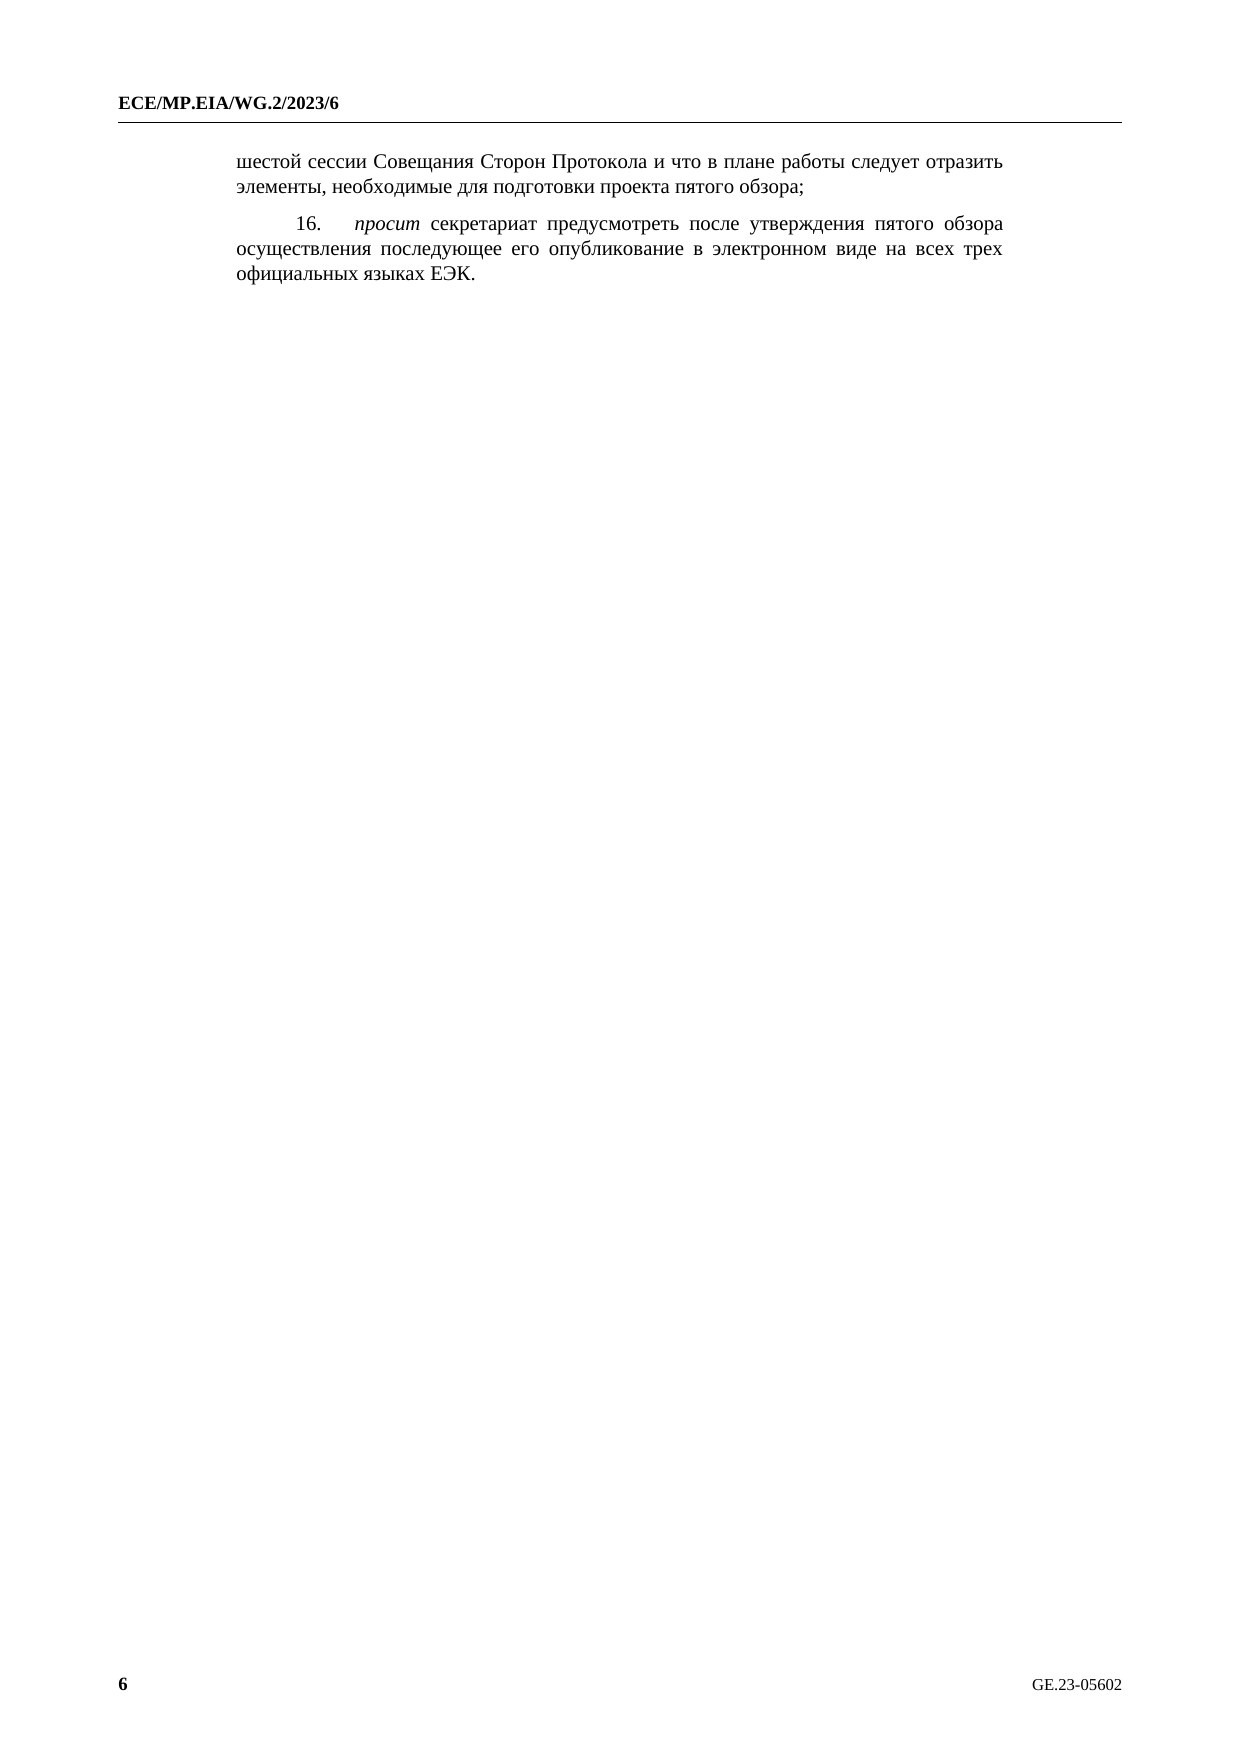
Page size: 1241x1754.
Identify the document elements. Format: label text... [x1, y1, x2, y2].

text 16. просит секретариат предусмотреть после утверждения пятого обзора осуществления последующее его опубликование в электронном виде на всех трех официальных языках ЕЭК. [236, 210, 1004, 285]
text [236, 148, 1004, 198]
